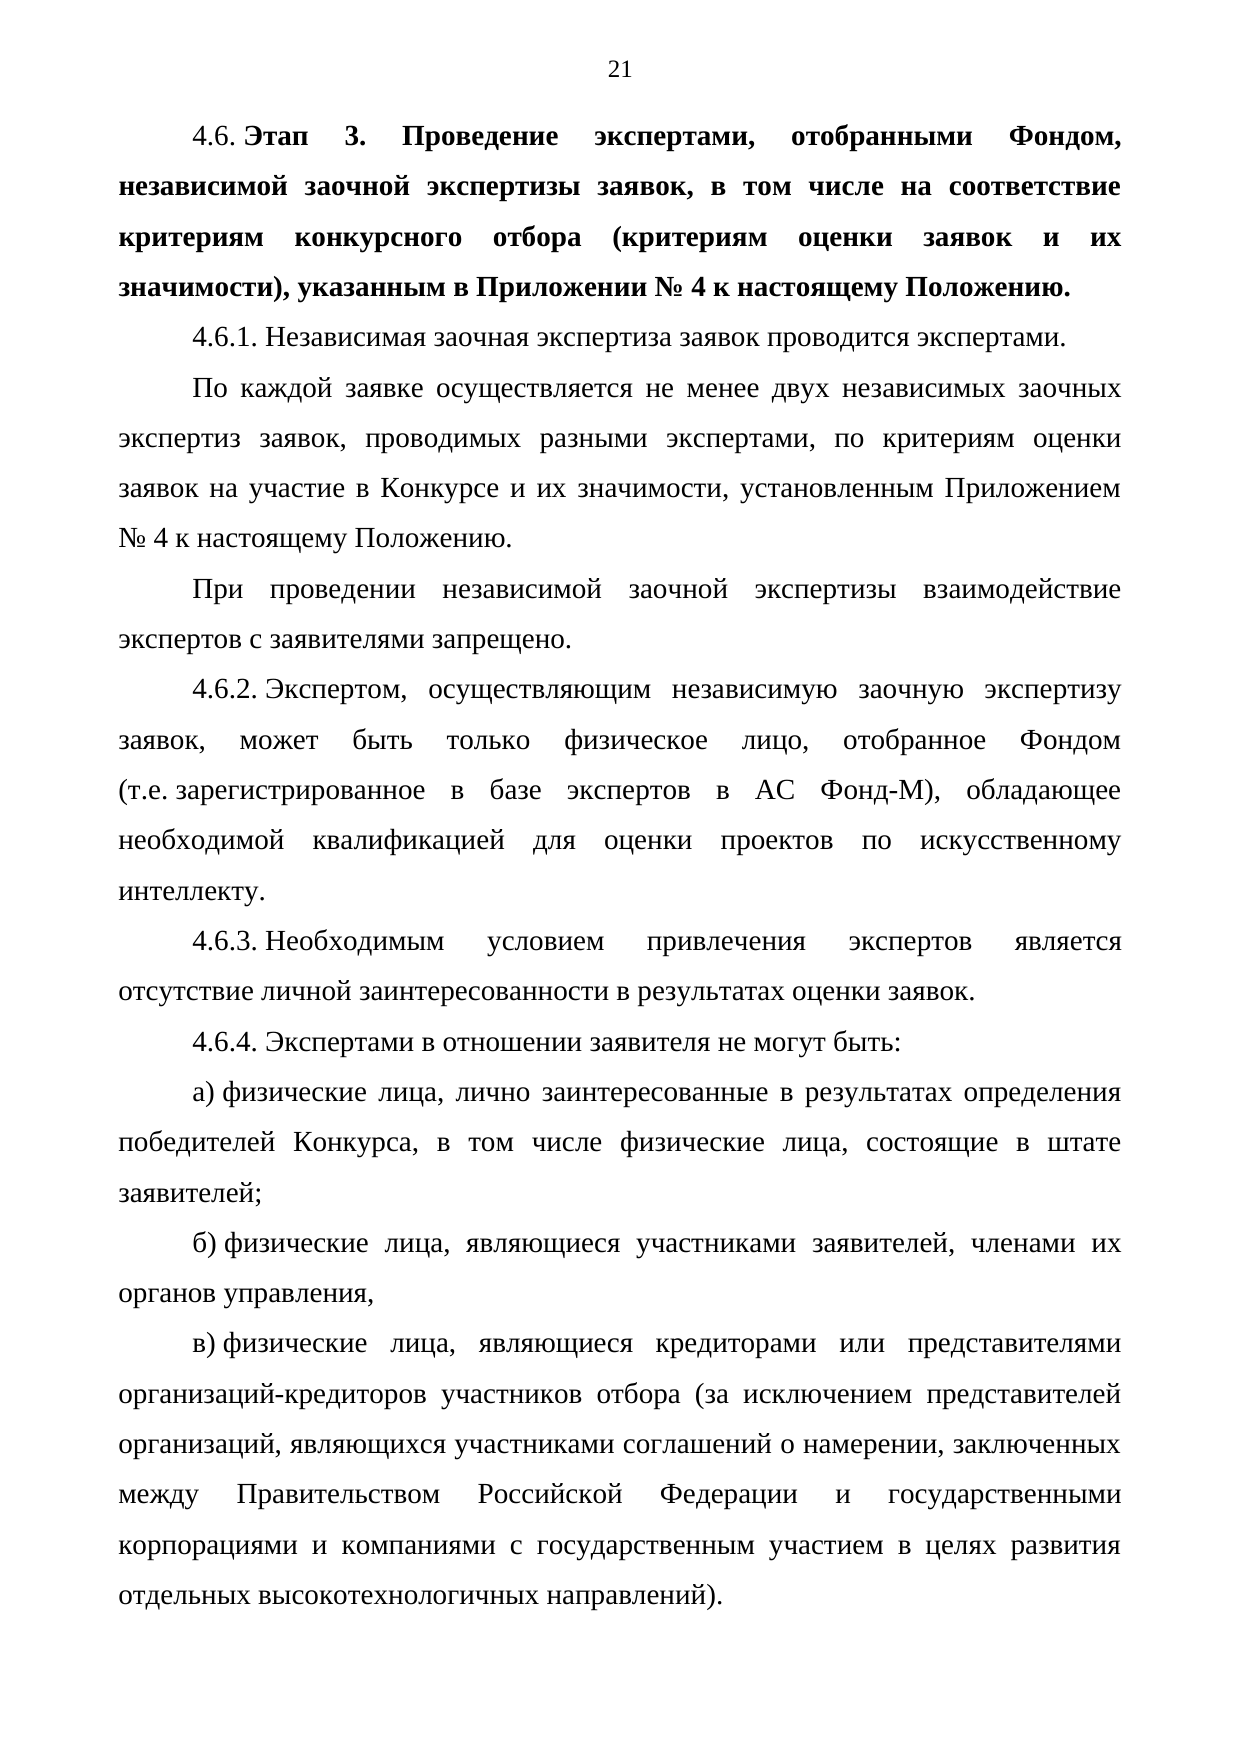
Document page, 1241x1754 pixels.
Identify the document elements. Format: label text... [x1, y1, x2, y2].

list физические лица, являющиеся кредиторами или представителями организаций-кредиторов участников отбора (за исключением представителей организаций, являющихся участниками соглашений о намерении, заключенных между Правительством Российской Федерации и государственными корпорациями и компаниями с государственным участием в целях развития отдельных высокотехнологичных направлений). [118, 1326, 1122, 1611]
list Независимая заочная экспертиза заявок проводится экспертами. [118, 319, 1122, 353]
list физические лица, лично заинтересованные в результатах определения победителей Конкурса, в том числе физические лица, состоящие в штате заявителей; [118, 1074, 1122, 1208]
text При проведении независимой заочной экспертизы взаимодействие экспертов с заявителями запрещено. [118, 571, 1122, 655]
list Экспертом, осуществляющим независимую заочную экспертизу заявок, может быть только физическое лицо, отобранное Фондом (т.е. зарегистрированное в базе экспертов в АС Фонд-М), обладающее необходимой квалификацией для оценки проектов по искусственному интеллекту. [118, 672, 1122, 906]
list Этап 3. Проведение экспертами, отобранными Фондом, независимой заочной экспертизы заявок, в том числе на соответствие критериям конкурсного отбора (критериям оценки заявок и их значимости), указанным в Приложении № 4 к настоящему Положению. [118, 118, 1122, 303]
text По каждой заявке осуществляется не менее двух независимых заочных экспертиз заявок, проводимых разными экспертами, по критериям оценки заявок на участие в Конкурсе и их значимости, установленным Приложением № 4 к настоящему Положению. [118, 370, 1122, 554]
list Необходимым условием привлечения экспертов является отсутствие личной заинтересованности в результатах оценки заявок. [118, 923, 1122, 1007]
list физические лица, являющиеся участниками заявителей, членами их органов управления, [118, 1225, 1122, 1309]
list Экспертами в отношении заявителя не могут быть: [118, 1024, 1122, 1057]
